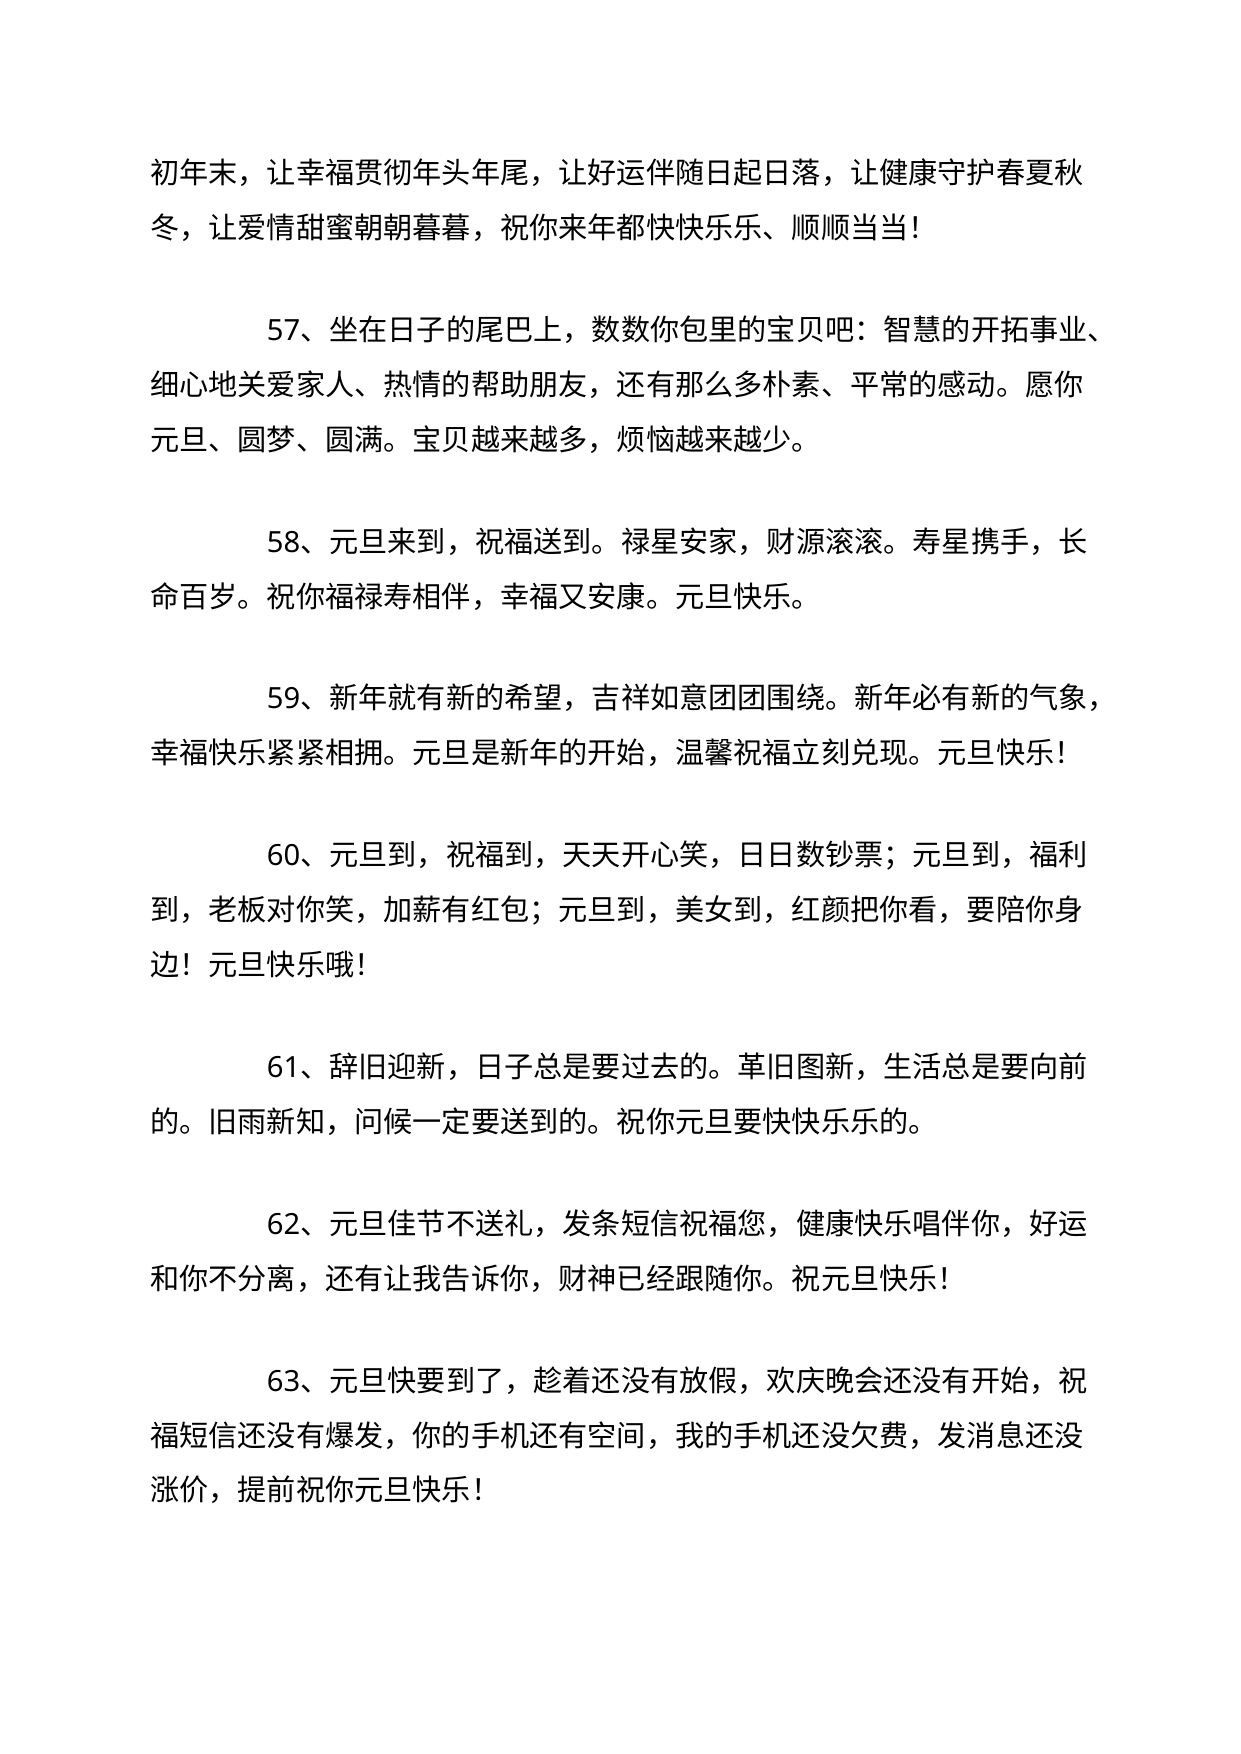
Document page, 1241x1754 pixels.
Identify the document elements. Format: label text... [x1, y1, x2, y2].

text 61、辞旧迎新，日子总是要过去的。革旧图新，生活总是要向前的。旧雨新知，问候一定要送到的。祝你元旦要快快乐乐的。 [150, 1043, 1090, 1141]
text 59、新年就有新的希望，吉祥如意团团围绕。新年必有新的气象，幸福快乐紧紧相拥。元旦是新年的开始，温馨祝福立刻兑现。元旦快乐！ [150, 675, 1090, 772]
text 62、元旦佳节不送礼，发条短信祝福您，健康快乐唱伴你，好运和你不分离，还有让我告诉你，财神已经跟随你。祝元旦快乐！ [150, 1200, 1090, 1298]
text 58、元旦来到，祝福送到。禄星安家，财源滚滚。寿星携手，长命百岁。祝你福禄寿相伴，幸福又安康。元旦快乐。 [150, 518, 1090, 616]
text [150, 150, 1090, 247]
text 57、坐在日子的尾巴上，数数你包里的宝贝吧：智慧的开拓事业、细心地关爱家人、热情的帮助朋友，还有那么多朴素、平常的感动。愿你元旦、圆梦、圆满。宝贝越来越多，烦恼越来越少。 [150, 307, 1090, 459]
text 63、元旦快要到了，趁着还没有放假，欢庆晚会还没有开始，祝福短信还没有爆发，你的手机还有空间，我的手机还没欠费，发消息还没涨价，提前祝你元旦快乐！ [150, 1357, 1090, 1509]
text 60、元旦到，祝福到，天天开心笑，日日数钞票；元旦到，福利到，老板对你笑，加薪有红包；元旦到，美女到，红颜把你看，要陪你身边！元旦快乐哦！ [150, 832, 1090, 984]
